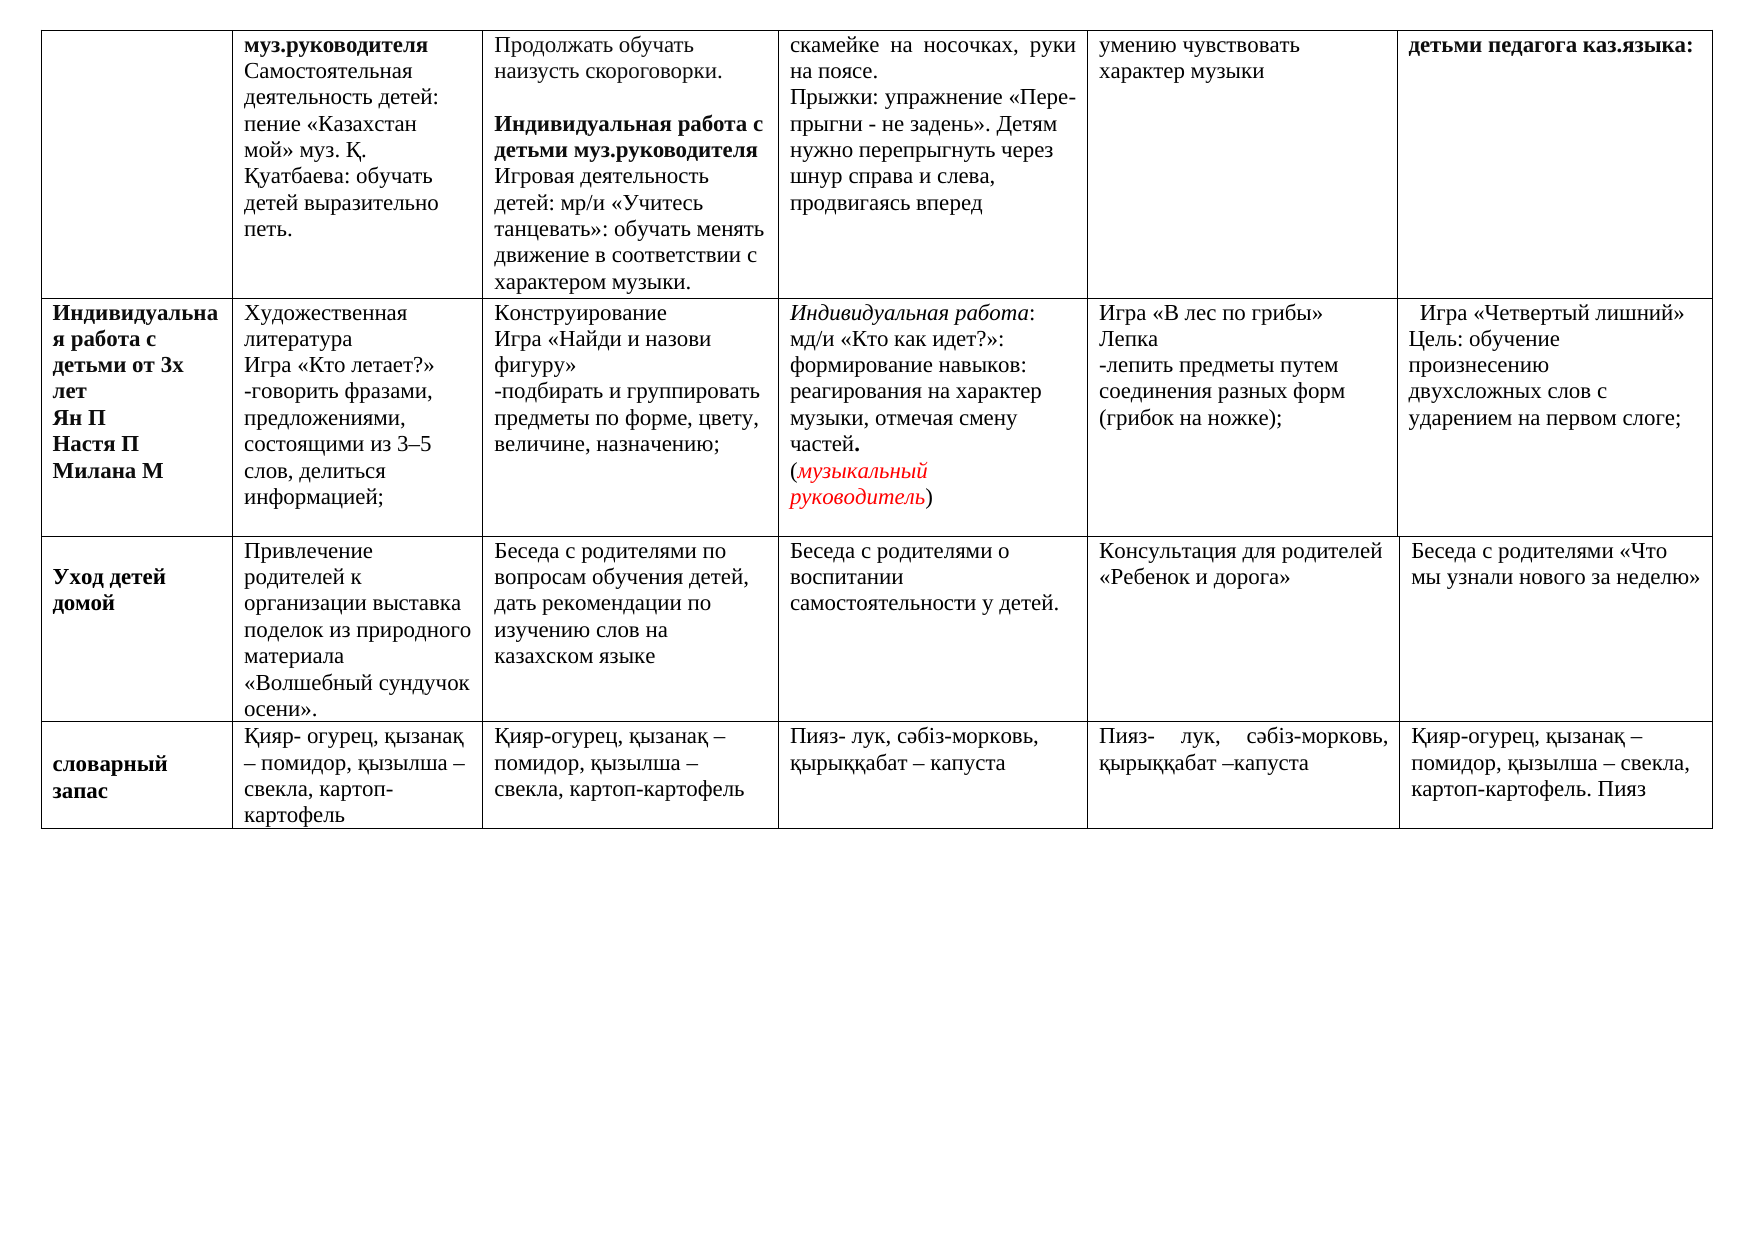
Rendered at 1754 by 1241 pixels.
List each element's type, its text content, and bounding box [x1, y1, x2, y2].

table_cell Беседа с родителями о воспитании самостоятельности у детей. [779, 537, 1087, 721]
table_cell Беседа с родителями по вопросам обучения детей, дать рекомендации по изучению слов на казахском языке [483, 537, 778, 721]
table_cell Игра «Четвертый лишний» Цель: обучение произнесению двухсложных слов с ударением на первом слоге; [1398, 299, 1712, 536]
table_cell Пияз- лук, сәбіз-морковь, қырыққабат –капуста [1088, 722, 1399, 828]
table_cell Игра «В лес по грибы» Лепка -лепить предметы путем соединения разных форм (грибок на ножке); [1088, 299, 1397, 536]
table_cell Беседа с родителями «Что мы узнали нового за неделю» [1400, 537, 1712, 721]
table_cell Индивидуальная работа: мд/и «Кто как идет?»: формирование навыков: реагирования на характер музыки, отмечая смену частей. (музыкальный руководитель) [779, 299, 1087, 536]
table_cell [1088, 31, 1397, 297]
table_cell Привлечение родителей к организации выставка поделок из природного материала «Волшебный сундучок осени». [233, 537, 482, 721]
table_cell Пияз- лук, сәбіз-морковь, қырыққабат – капуста [779, 722, 1087, 828]
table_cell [42, 31, 232, 297]
table_cell Художественная литература Игра «Кто летает?» -говорить фразами, предложениями, состоящими из 3–5 слов, делиться информацией; [233, 299, 482, 536]
table_cell Индивидуальная работа с детьми от 3х лет Ян П Настя П Милана М [42, 299, 232, 536]
table_cell словарный запас [42, 722, 232, 828]
table_cell Қияр- огурец, қызанақ – помидор, қызылша – свекла, картоп- картофель [233, 722, 482, 828]
table_cell Уход детей домой [42, 537, 232, 721]
table_cell Қияр-огурец, қызанақ – помидор, қызылша – свекла, картоп-картофель. Пияз [1400, 722, 1712, 828]
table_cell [483, 31, 778, 297]
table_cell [779, 31, 1087, 297]
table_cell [233, 31, 482, 297]
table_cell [1398, 31, 1712, 297]
table_cell Консультация для родителей «Ребенок и дорога» [1088, 537, 1399, 721]
table_cell Қияр-огурец, қызанақ – помидор, қызылша – свекла, картоп-картофель [483, 722, 778, 828]
table_cell Конструирование Игра «Найди и назови фигуру» -подбирать и группировать предметы по форме, цвету, величине, назначению; [483, 299, 778, 536]
